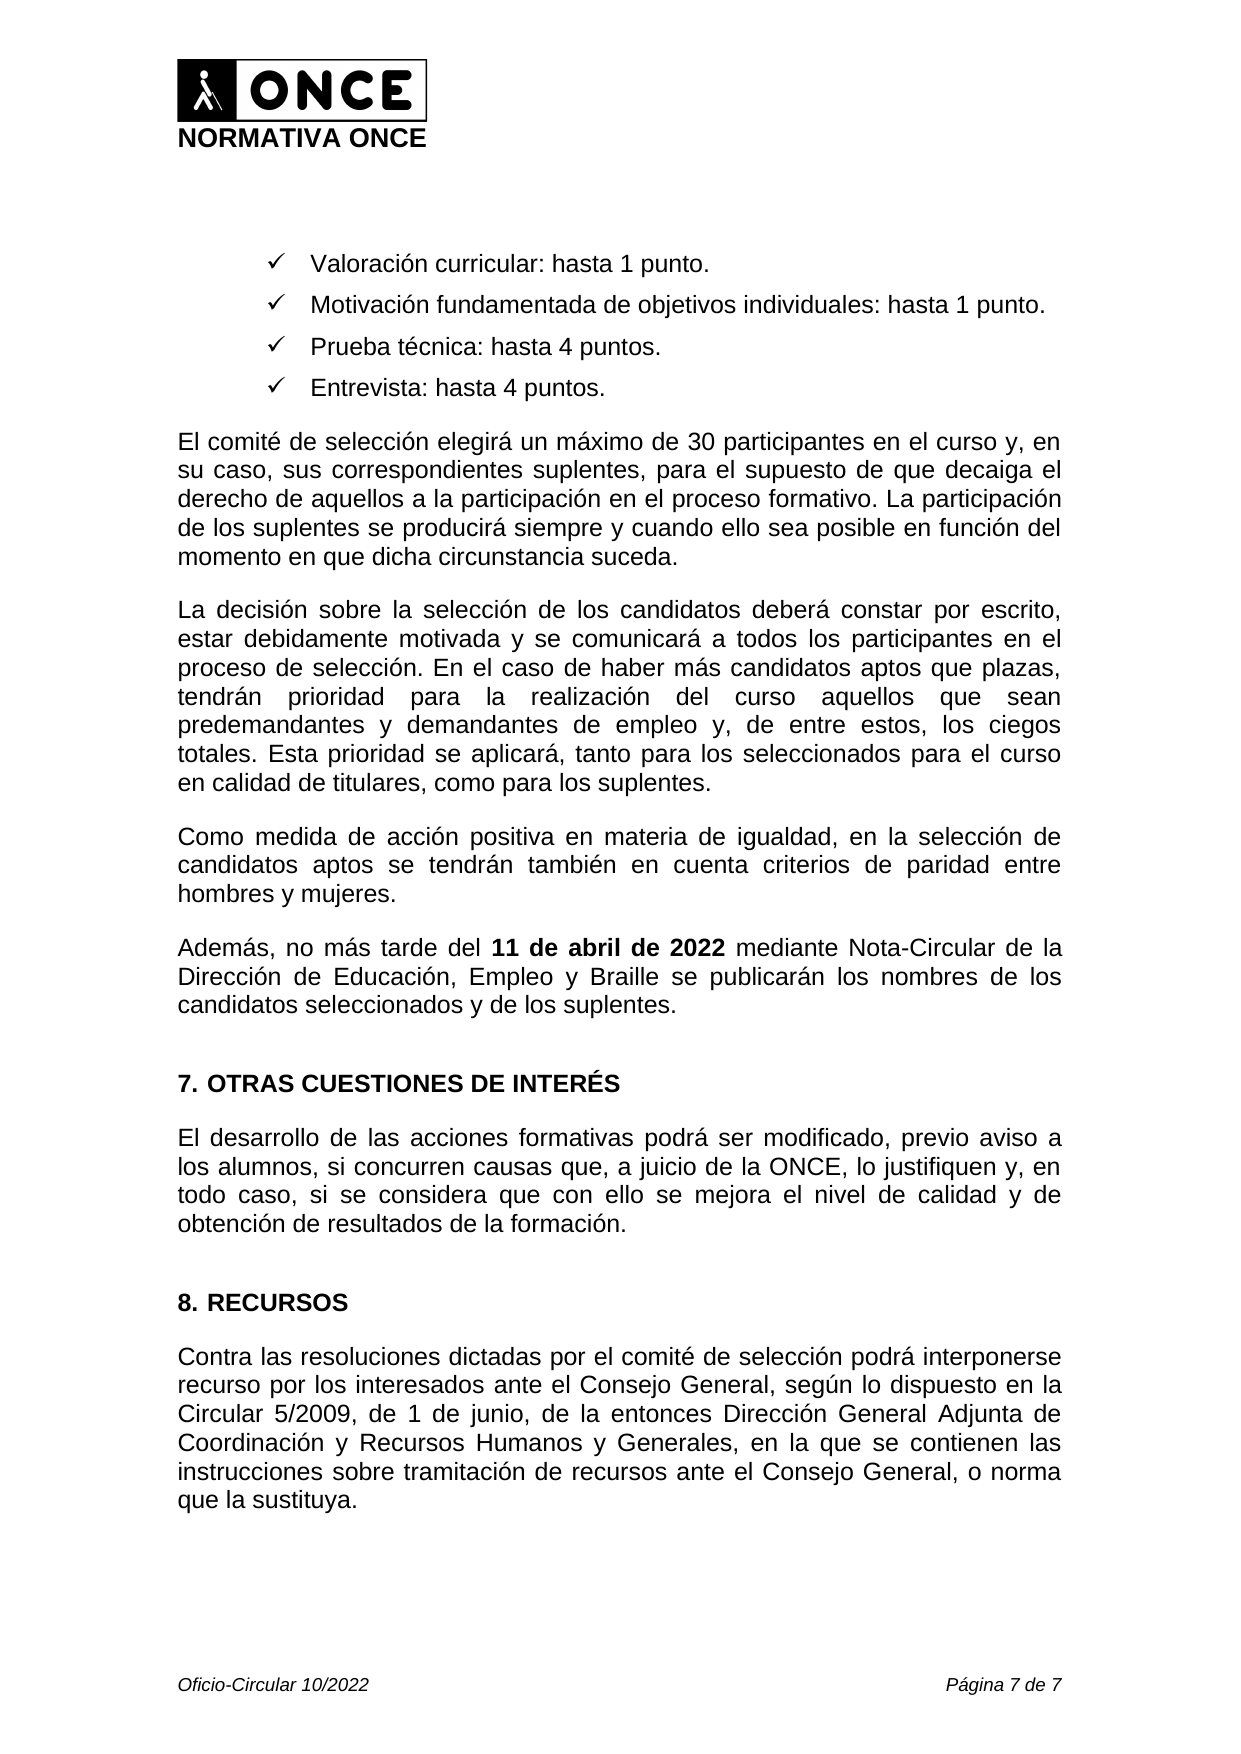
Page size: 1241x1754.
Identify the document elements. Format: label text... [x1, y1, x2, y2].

subtitle RECURSOS [177, 1288, 1063, 1317]
text Además, no más tarde del 11 de abril de 2022 mediante Nota-Circular de la Dirección de Educación, Empleo y Braille se publicarán los nombres de los candidatos seleccionados y de los suplentes. [177, 933, 1063, 1019]
subtitle OTRAS CUESTIONES DE INTERÉS [177, 1069, 1063, 1098]
picture [177, 59, 428, 122]
text La decisión sobre la selección de los candidatos deberá constar por escrito, estar debidamente motivada y se comunicará a todos los participantes en el proceso de selección. En el caso de haber más candidatos aptos que plazas, tendrán prioridad para la realización del curso aquellos que sean predemandantes y demandantes de empleo y, de entre estos, los ciegos totales. Esta prioridad se aplicará, tanto para los seleccionados para el curso en calidad de titulares, como para los suplentes. [177, 595, 1063, 797]
list Prueba técnica: hasta 4 puntos. [266, 331, 1063, 360]
list Motivación fundamentada de objetivos individuales: hasta 1 punto. [266, 290, 1063, 319]
text El desarrollo de las acciones formativas podrá ser modificado, previo aviso a los alumnos, si concurren causas que, a juicio de la ONCE, lo justifiquen y, en todo caso, si se considera que con ello se mejora el nivel de calidad y de obtención de resultados de la formación. [177, 1123, 1063, 1238]
text Contra las resoluciones dictadas por el comité de selección podrá interponerse recurso por los interesados ante el Consejo General, según lo dispuesto en la Circular 5/2009, de 1 de junio, de la entonces Dirección General Adjunta de Coordinación y Recursos Humanos y Generales, en la que se contienen las instrucciones sobre tramitación de recursos ante el Consejo General, o norma que la sustituya. [177, 1342, 1063, 1514]
text Como medida de acción positiva en materia de igualdad, en la selección de candidatos aptos se tendrán también en cuenta criterios de paridad entre hombres y mujeres. [177, 822, 1063, 908]
list Entrevista: hasta 4 puntos. [266, 373, 1063, 402]
list Valoración curricular: hasta 1 punto. [266, 249, 1063, 278]
text El comité de selección elegirá un máximo de 30 participantes en el curso y, en su caso, sus correspondientes suplentes, para el supuesto de que decaiga el derecho de aquellos a la participación en el proceso formativo. La participación de los suplentes se producirá siempre y cuando ello sea posible en función del momento en que dicha circunstancia suceda. [177, 427, 1063, 570]
